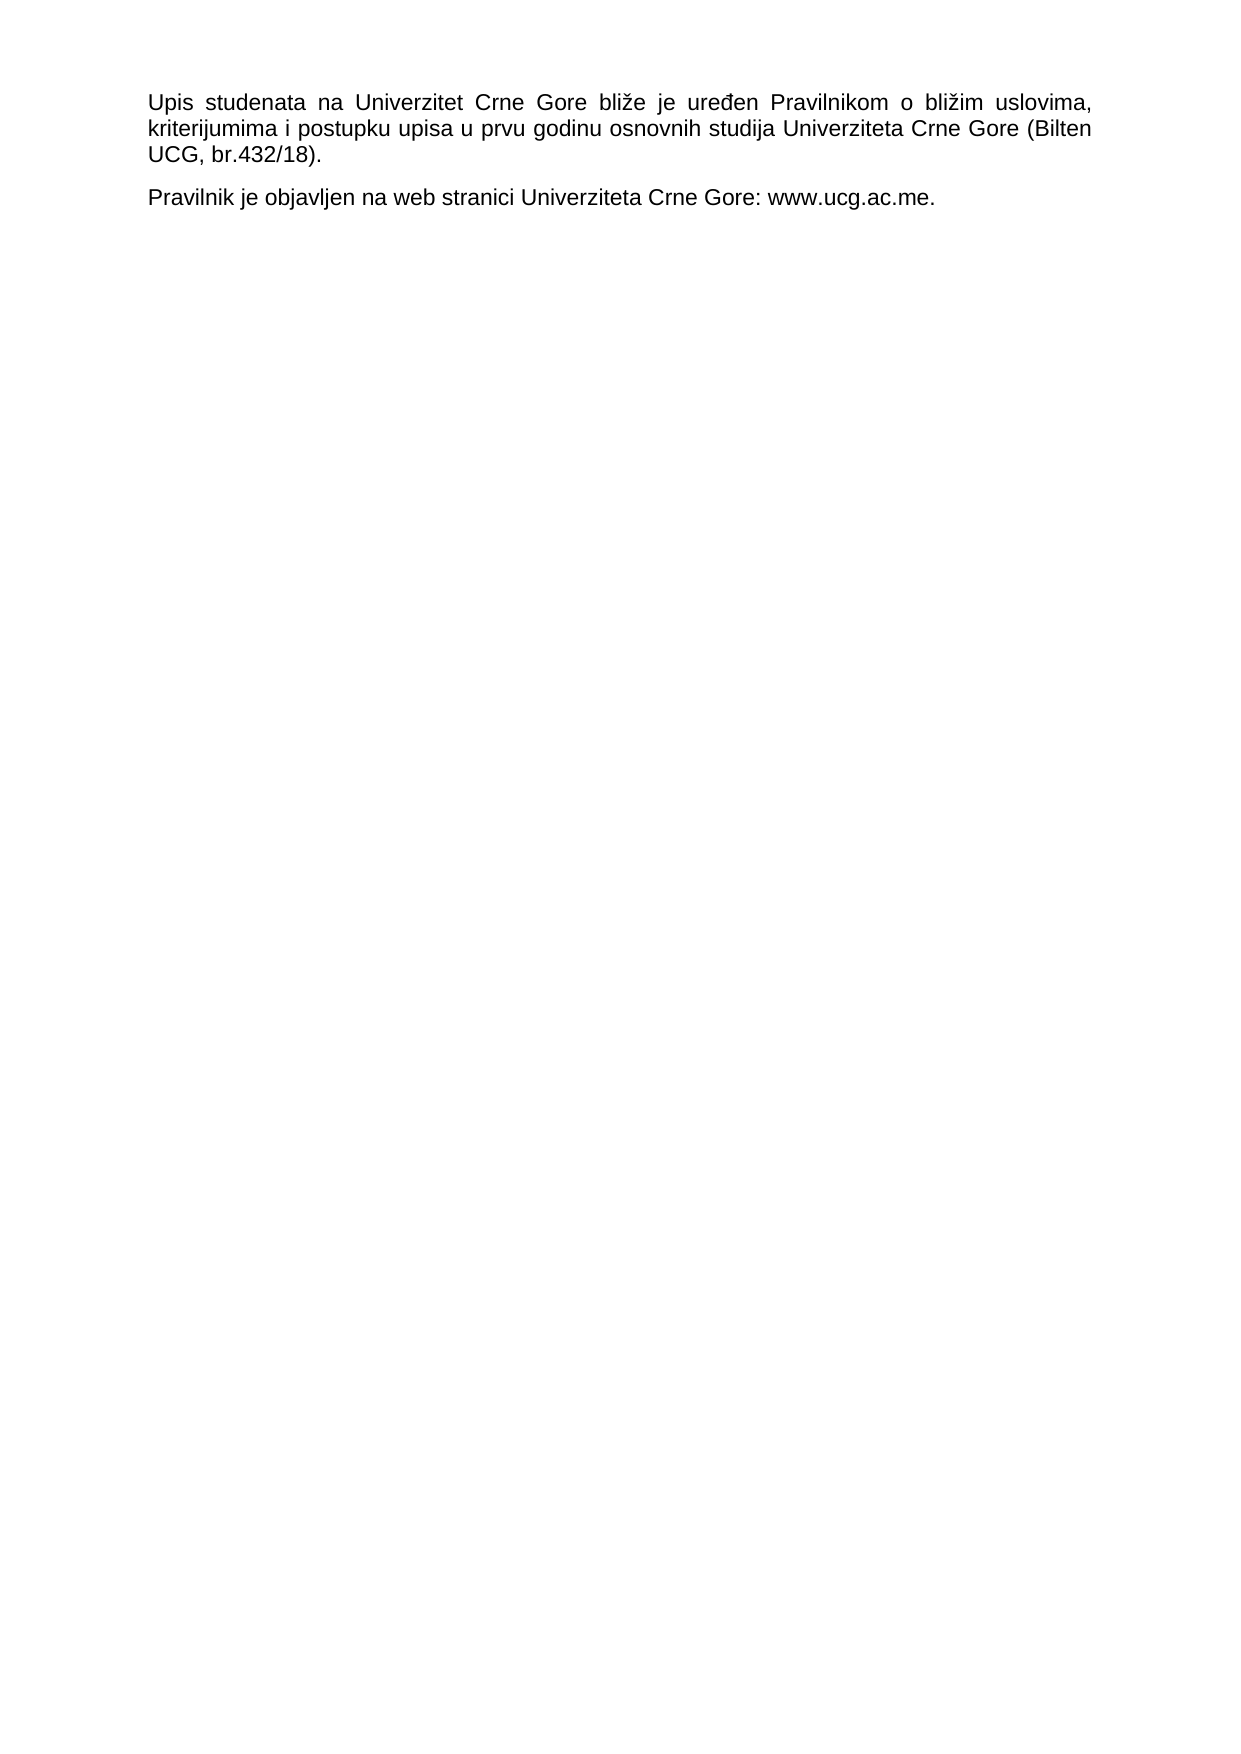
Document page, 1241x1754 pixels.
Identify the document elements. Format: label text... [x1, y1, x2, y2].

text Upis studenata na Univerzitet Crne Gore bliže je uređen Pravilnikom o bližim uslovima, kriterijumima i postupku upisa u prvu godinu osnovnih studija Univerziteta Crne Gore (Bilten UCG, br.432/18). [148, 89, 1093, 168]
text Pravilnik je objavljen na web stranici Univerziteta Crne Gore: www.ucg.ac.me. [148, 184, 1093, 211]
